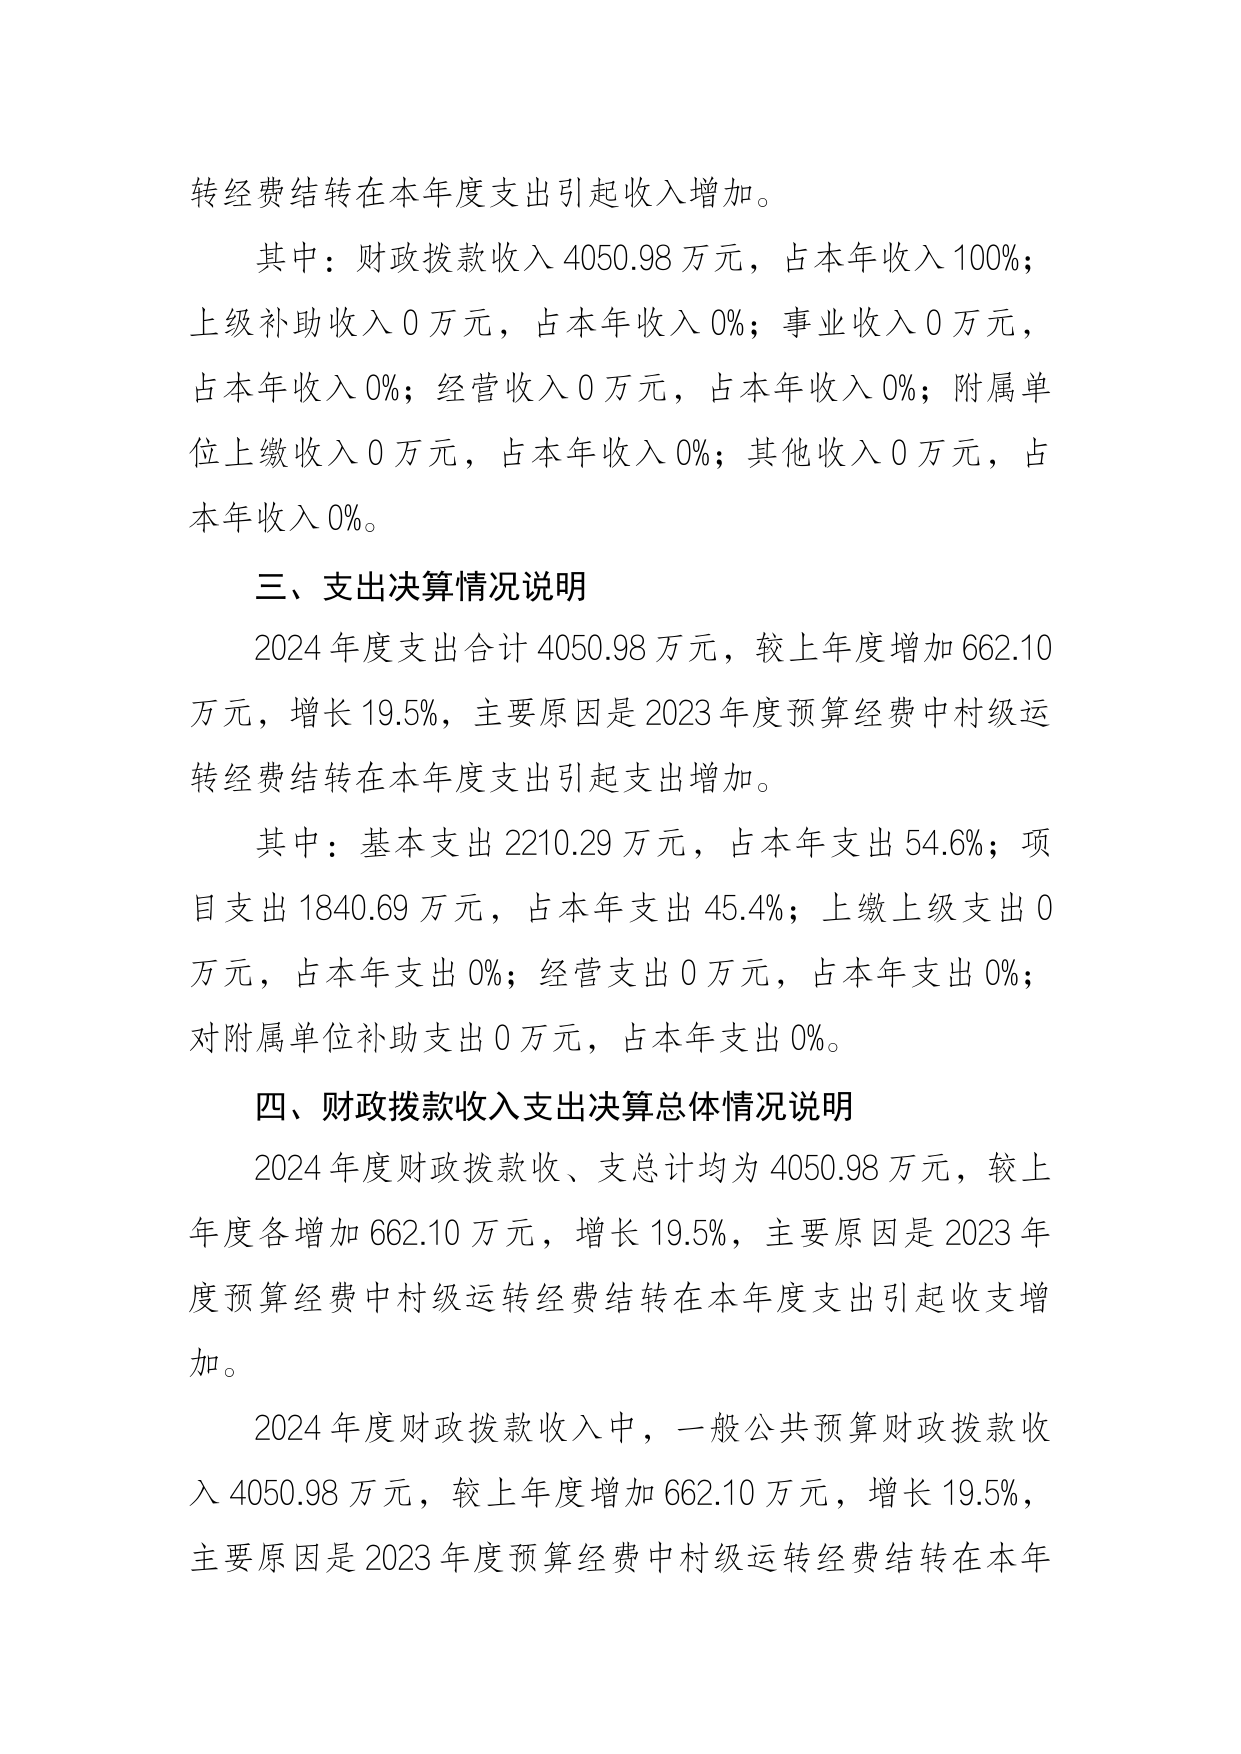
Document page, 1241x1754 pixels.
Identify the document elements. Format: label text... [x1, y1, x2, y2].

text 其中：基本支出2210.29万元，占本年支出54.6%；项目支出1840.69万元，占本年支出45.4%；上缴上级支出0万元，占本年支出0%；经营支出0万元，占本年支出0%；对附属单位补助支出0万元，占本年支出0%。 [187, 812, 1053, 1072]
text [187, 1397, 1053, 1592]
text 2024年度财政拨款收、支总计均为4050.98万元，较上年度各增加662.10万元，增长19.5%，主要原因是2023年度预算经费中村级运转经费结转在本年度支出引起收支增加。 [187, 1137, 1053, 1397]
text 三、支出决算情况说明 [187, 552, 1053, 617]
text 其中：财政拨款收入4050.98万元，占本年收入100%；上级补助收入0万元，占本年收入0%；事业收入0万元，占本年收入0%；经营收入0万元，占本年收入0%；附属单位上缴收入0万元，占本年收入0%；其他收入0万元，占本年收入0%。 [187, 227, 1053, 552]
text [187, 162, 1053, 227]
text 2024年度支出合计4050.98万元，较上年度增加662.10万元，增长19.5%，主要原因是2023年度预算经费中村级运转经费结转在本年度支出引起支出增加。 [187, 617, 1053, 812]
text 四、财政拨款收入支出决算总体情况说明 [187, 1072, 1053, 1137]
